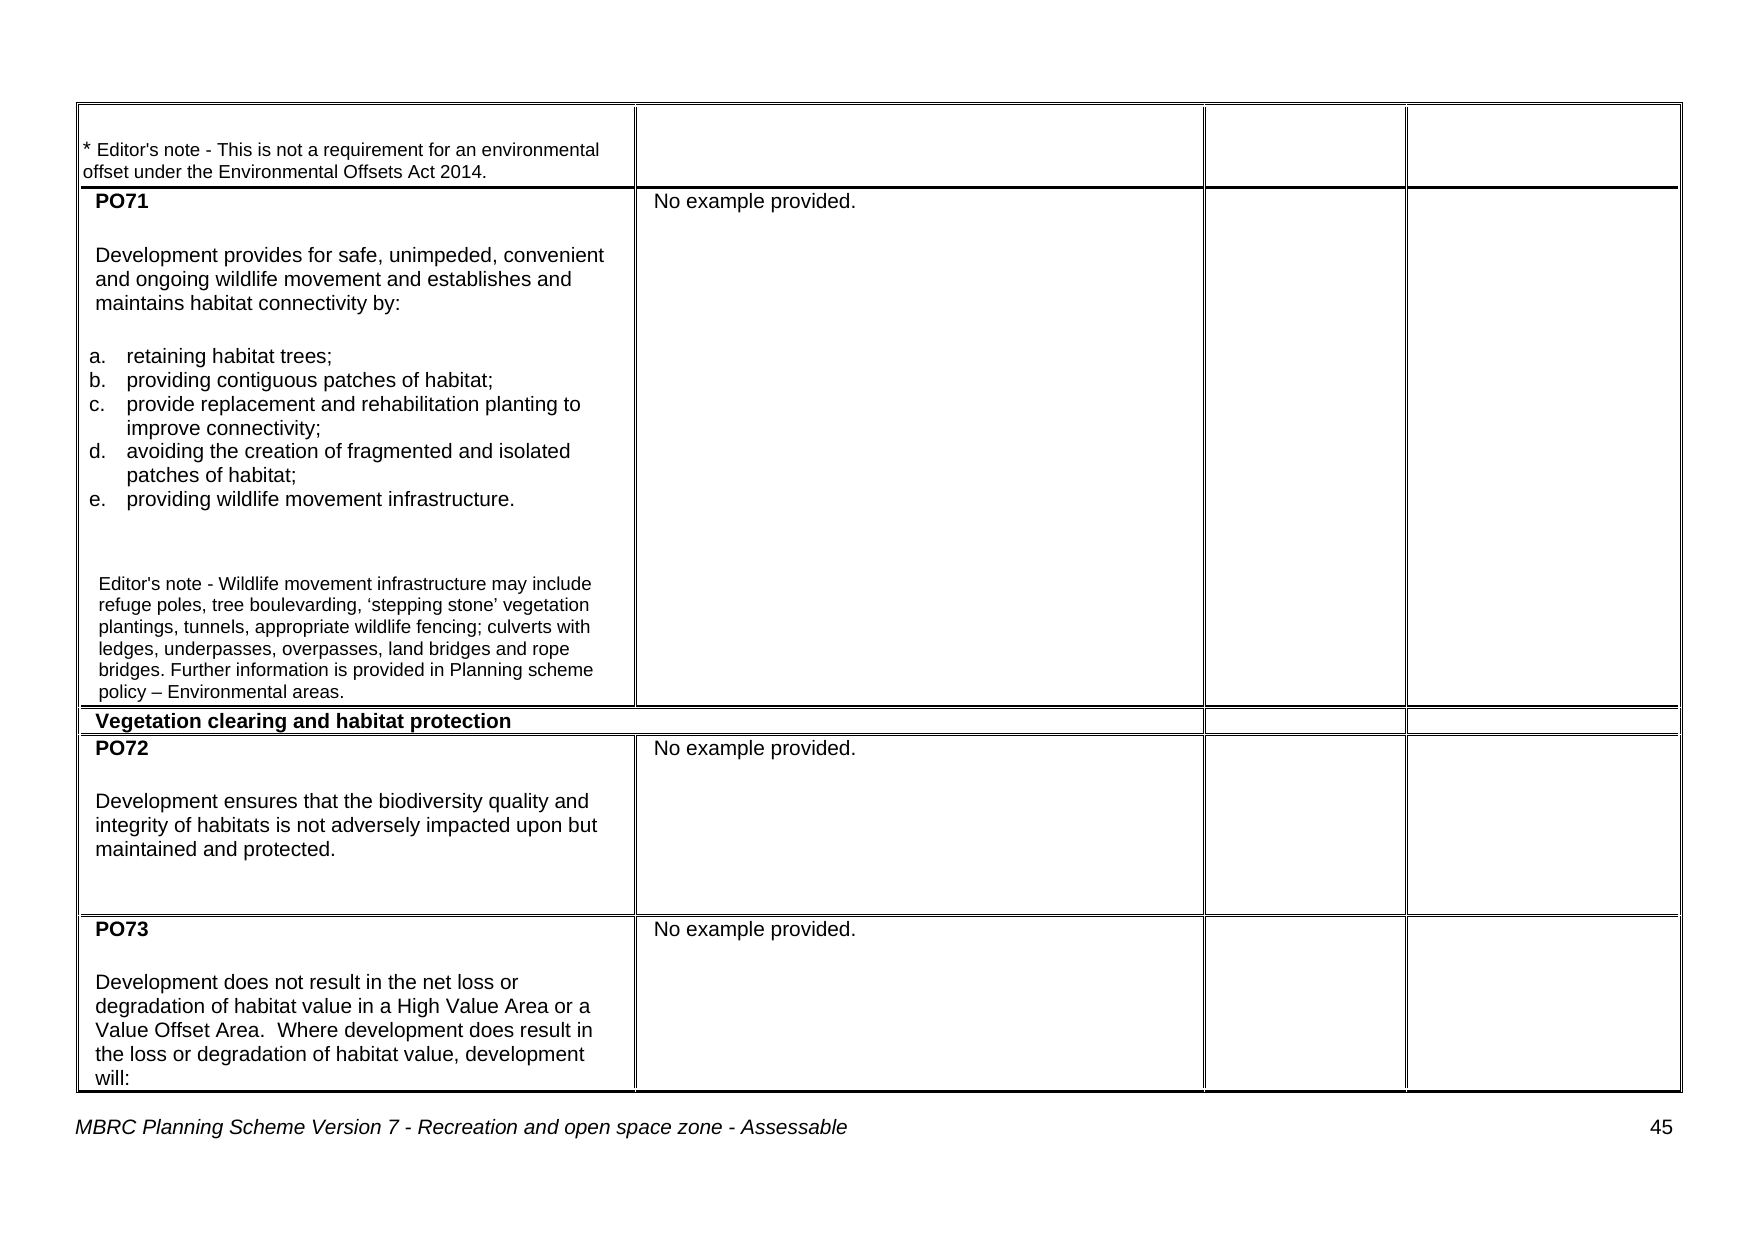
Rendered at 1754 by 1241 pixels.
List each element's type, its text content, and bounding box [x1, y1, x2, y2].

table_cell No example provided. [637, 189, 1203, 705]
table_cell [636, 917, 1204, 1090]
table_cell [1205, 105, 1407, 186]
table_cell [1206, 189, 1405, 705]
table_cell PO72 Development ensures that the biodiversity quality and integrity of habitats is not adversely impacted upon but maintained and protected. [79, 733, 634, 914]
table_cell [1407, 914, 1681, 1090]
table_cell No example provided. [637, 736, 1203, 914]
table_cell [1206, 736, 1405, 914]
table_cell [1205, 917, 1407, 1090]
table_cell [1408, 733, 1680, 914]
table_cell Vegetation clearing and habitat protection [79, 705, 1203, 732]
table_cell [1408, 186, 1680, 705]
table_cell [636, 105, 1204, 186]
table_cell [1206, 709, 1405, 732]
table_cell PO71 Development provides for safe, unimpeded, convenient and ongoing wildlife movement and establishes and maintains habitat connectivity by: retaining habitat trees; providing contiguous patches of habitat; provide replacement and rehabilitation planting to improve connectivity; avoiding the creation of fragmented and isolated patches of habitat; providing wildlife movement infrastructure. [79, 186, 634, 705]
table_cell [1407, 105, 1680, 186]
table_cell [1408, 705, 1680, 732]
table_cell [79, 105, 636, 186]
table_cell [77, 914, 636, 1090]
